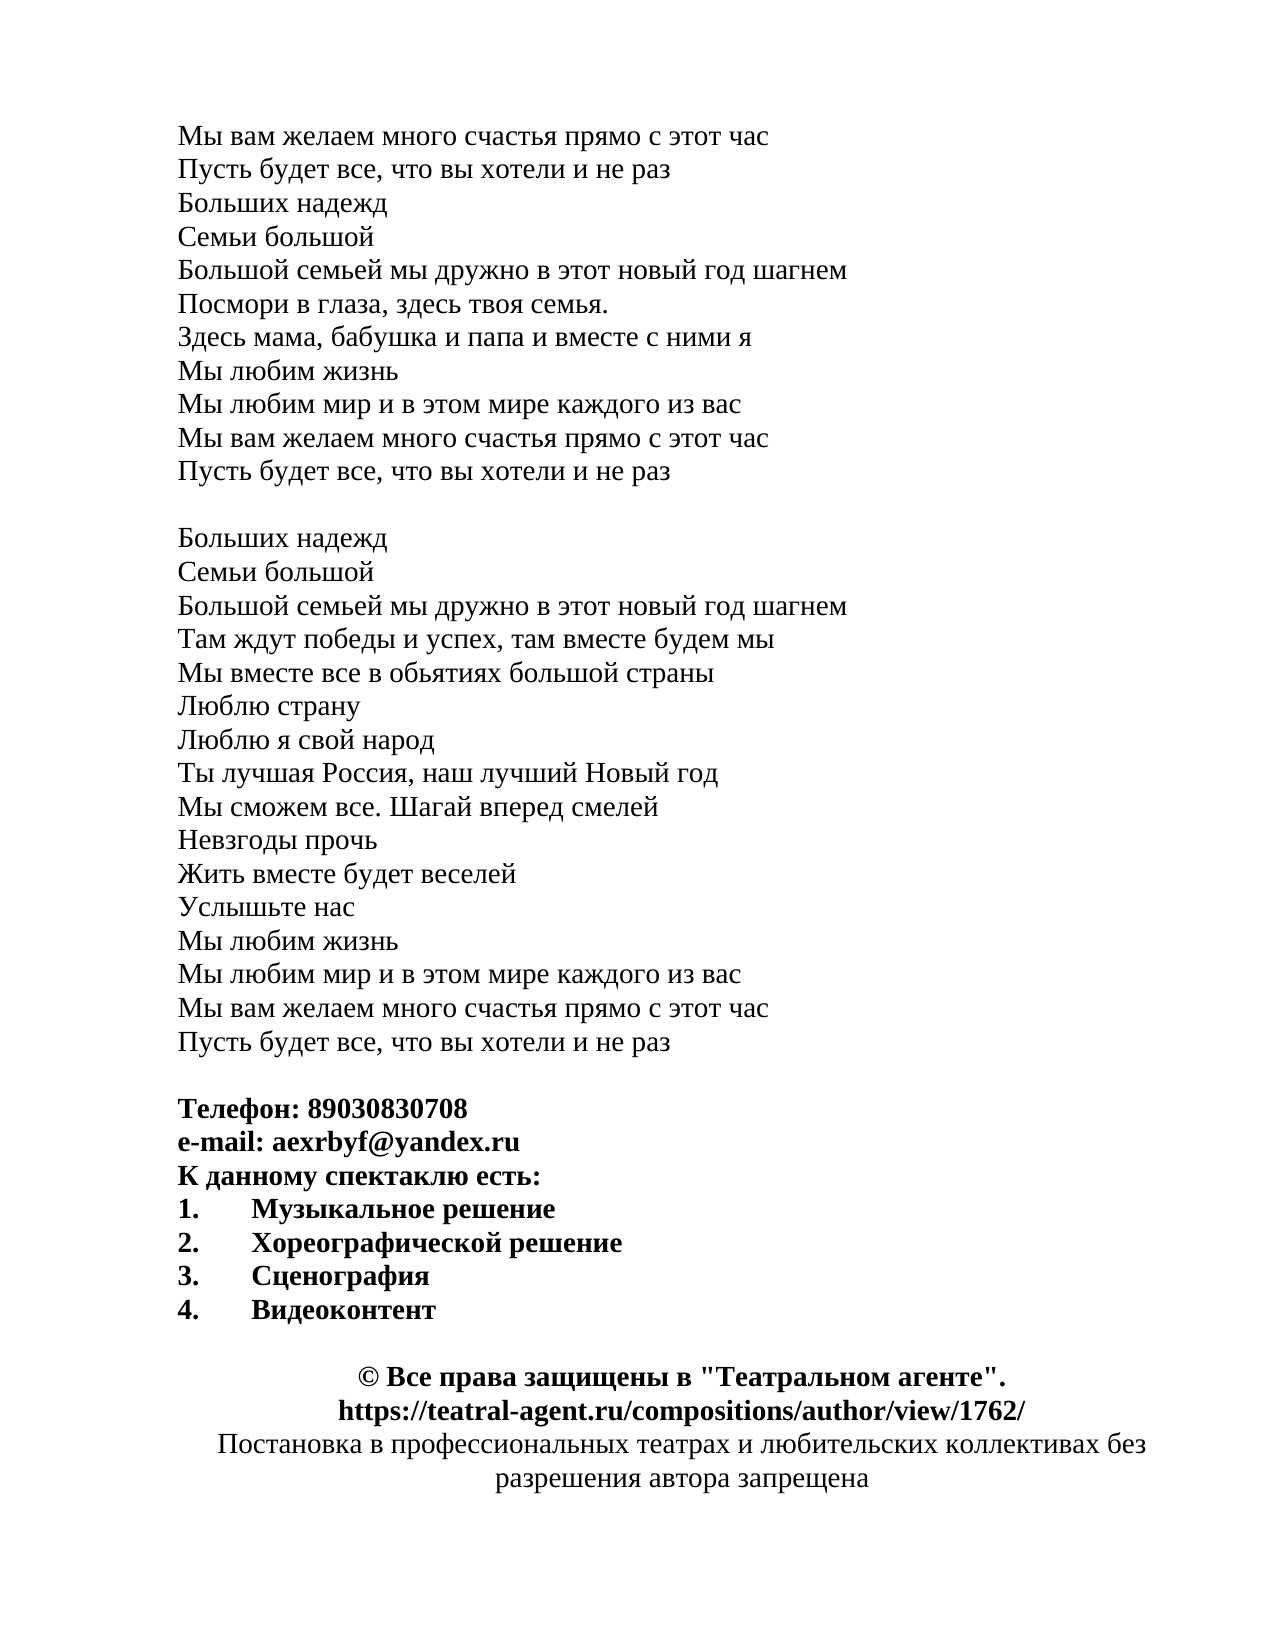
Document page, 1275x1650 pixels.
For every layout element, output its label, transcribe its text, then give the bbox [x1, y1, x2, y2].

text Люблю страну [177, 688, 1186, 722]
text Мы вместе все в обьятиях большой страны [177, 655, 1186, 688]
text Семьи большой [177, 554, 1186, 588]
text Мы вам желаем много счастья прямо с этот час [177, 420, 1186, 453]
text Телефон: 89030830708 [177, 1091, 1186, 1124]
text Пусть будет все, что вы хотели и не раз [177, 453, 1186, 487]
text Невзгоды прочь [177, 822, 1186, 856]
text Мы любим жизнь [177, 353, 1186, 386]
text Там ждут победы и успех, там вместе будем мы [177, 621, 1186, 655]
text Постановка в профессиональных театрах и любительских коллективах без разрешения автора запрещена [177, 1426, 1186, 1493]
text Мы сможем все. Шагай вперед смелей [177, 789, 1186, 822]
text https://teatral-agent.ru/compositions/author/view/1762/ [177, 1393, 1186, 1426]
text Мы вам желаем много счастья прямо с этот час [177, 118, 1186, 152]
text К данному спектаклю есть: [177, 1158, 1186, 1191]
text Большой семьей мы дружно в этот новый год шагнем [177, 252, 1186, 286]
text 1. Музыкальное решение [177, 1191, 1186, 1225]
text © Все права защищены в "Театральном агенте". [177, 1359, 1186, 1393]
text Мы любим мир и в этом мире каждого из вас [177, 957, 1186, 990]
text Семьи большой [177, 219, 1186, 252]
text 3. Сценография [177, 1258, 1186, 1292]
text Мы любим мир и в этом мире каждого из вас [177, 386, 1186, 420]
text Пусть будет все, что вы хотели и не раз [177, 1024, 1186, 1057]
text Люблю я свой народ [177, 722, 1186, 755]
text 4. Видеоконтент [177, 1292, 1186, 1326]
text Посмори в глаза, здесь твоя семья. [177, 286, 1186, 319]
text 2. Хореографической решение [177, 1225, 1186, 1258]
text Мы вам желаем много счастья прямо с этот час [177, 990, 1186, 1024]
text Услышьте нас [177, 889, 1186, 923]
text Здесь мама, бабушка и папа и вместе с ними я [177, 319, 1186, 353]
text e-mail: aexrbyf@yandex.ru [177, 1124, 1186, 1158]
text Больших надежд [177, 185, 1186, 219]
text Мы любим жизнь [177, 923, 1186, 957]
text Ты лучшая Россия, наш лучший Новый год [177, 755, 1186, 789]
text Пусть будет все, что вы хотели и не раз [177, 152, 1186, 185]
text Больших надежд [177, 521, 1186, 554]
text Большой семьей мы дружно в этот новый год шагнем [177, 588, 1186, 621]
text Жить вместе будет веселей [177, 856, 1186, 889]
